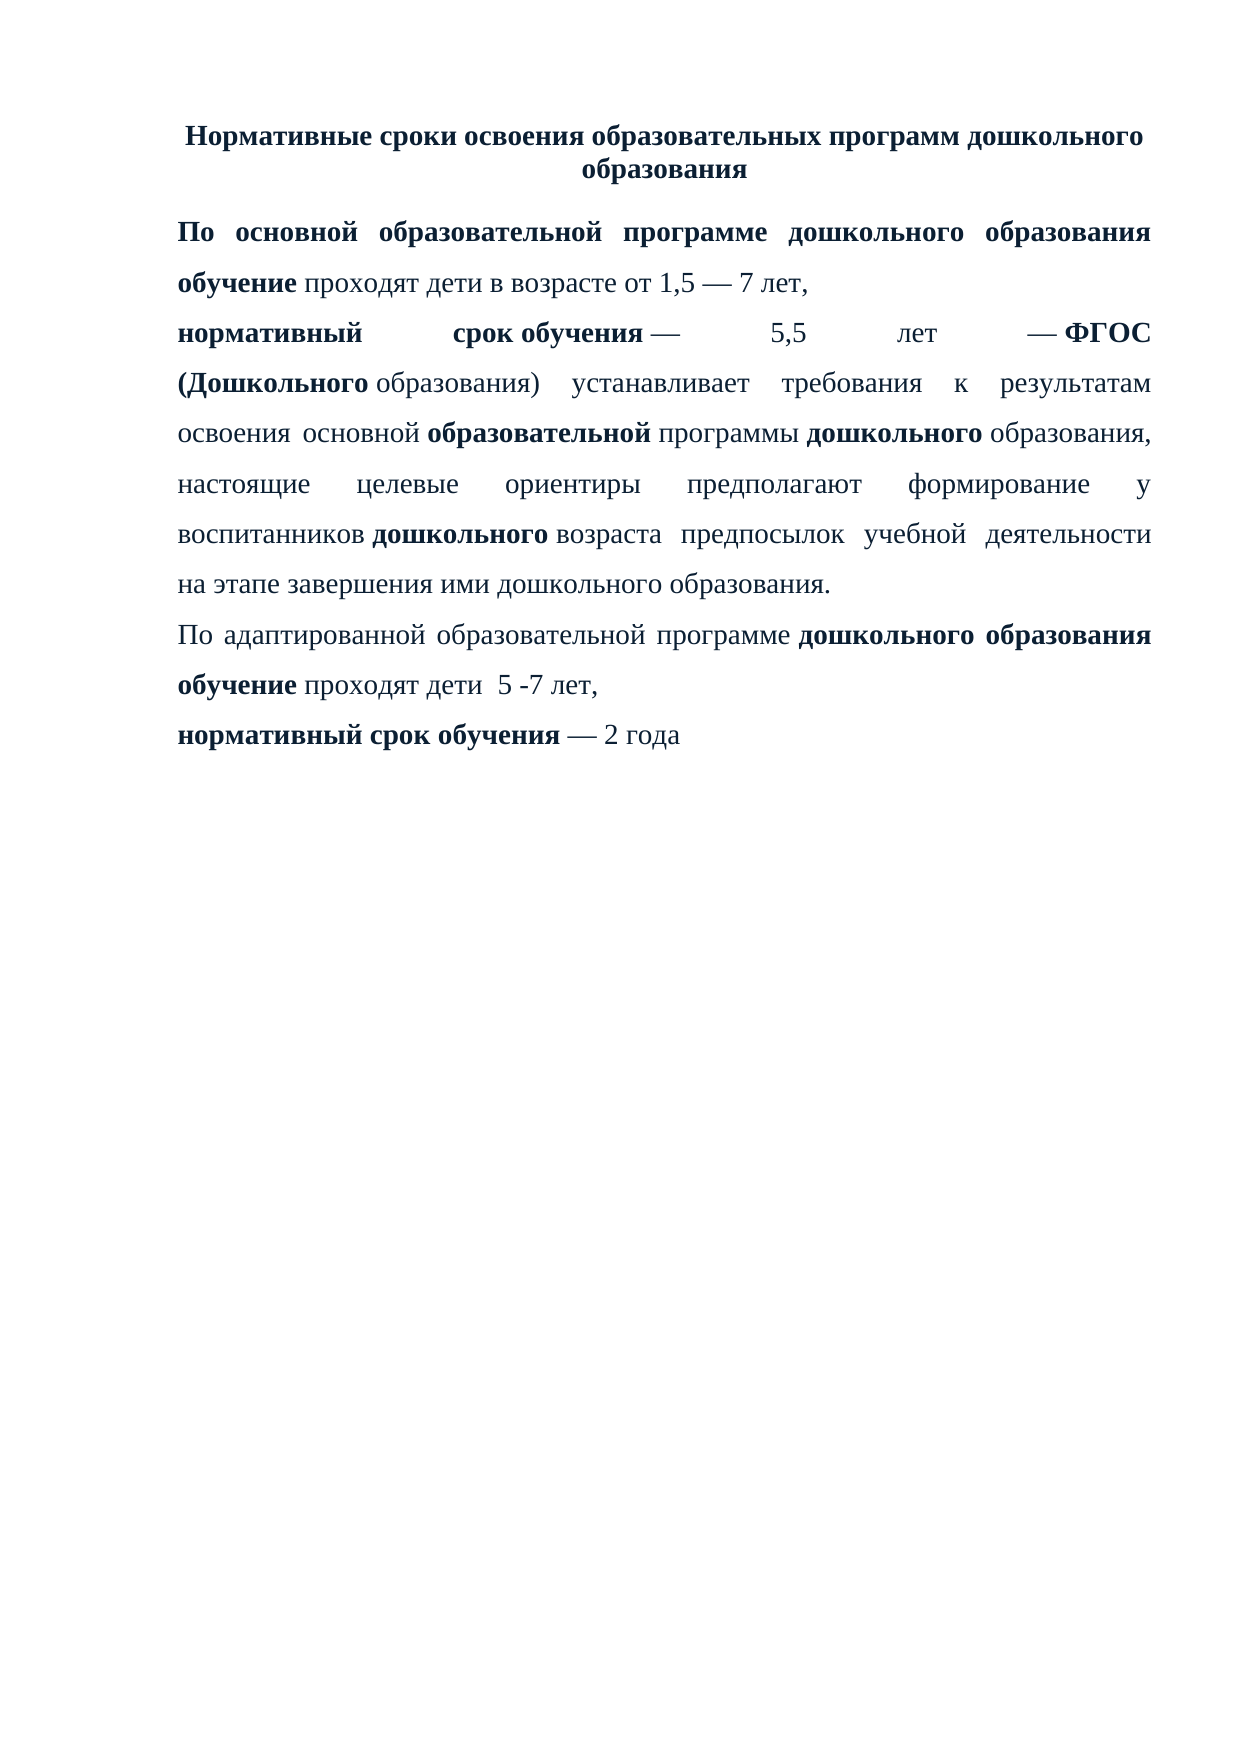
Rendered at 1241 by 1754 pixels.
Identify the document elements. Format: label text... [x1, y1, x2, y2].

text По основной образовательной программе дошкольного образования обучение проходят дети в возрасте от 1,5 — 7 лет, [177, 214, 1152, 298]
text По адаптированной образовательной программе дошкольного образования обучение проходят дети 5 -7 лет, [177, 617, 1152, 701]
text Нормативные сроки освоения образовательных программ дошкольного образования [177, 118, 1152, 185]
text нормативный срок обучения — 2 года [177, 717, 1152, 751]
text нормативный срок обучения — 5,5 лет — ФГОС (Дошкольного образования) устанавливает требования к результатам освоения основной образовательной программы дошкольного образования, настоящие целевые ориентиры предполагают формирование у воспитанников дошкольного возраста предпосылок учебной деятельности на этапе завершения ими дошкольного образования. [177, 315, 1152, 600]
